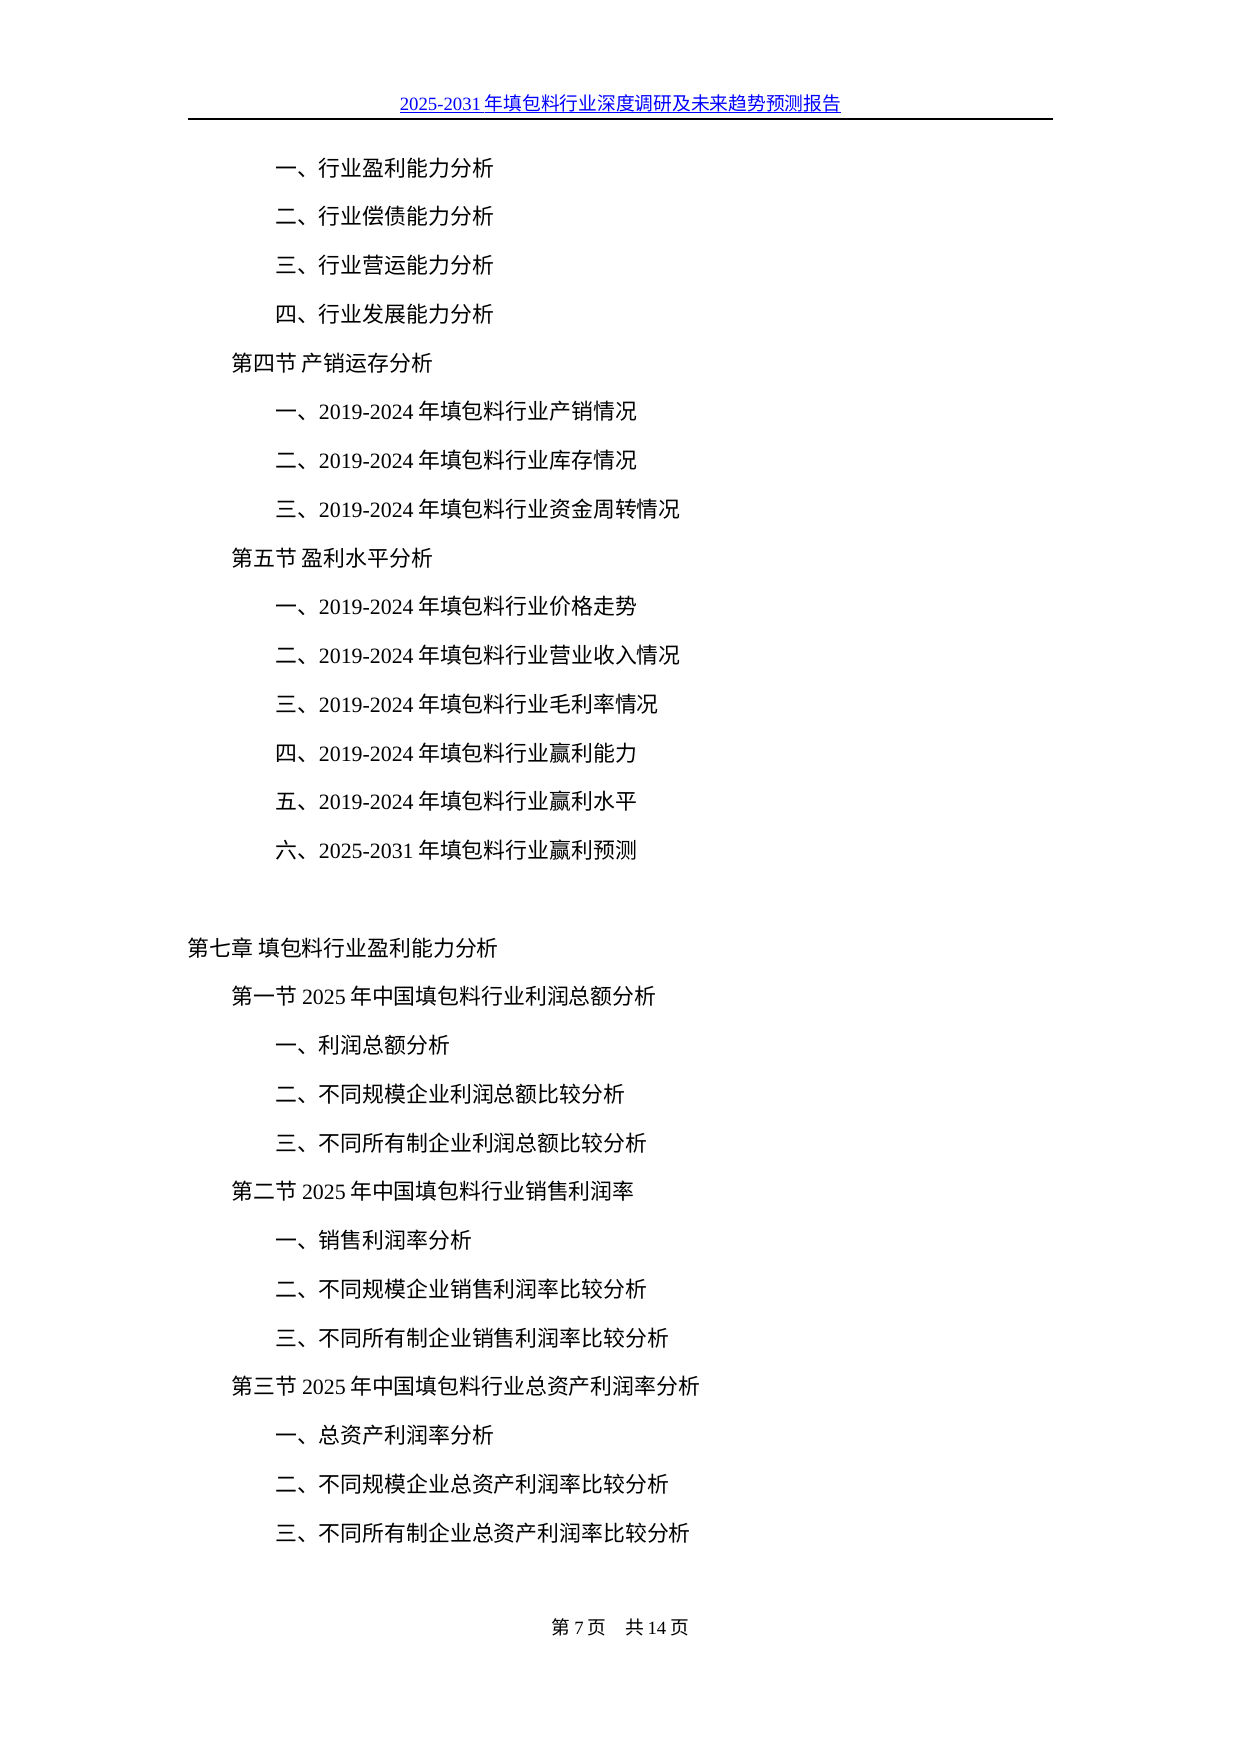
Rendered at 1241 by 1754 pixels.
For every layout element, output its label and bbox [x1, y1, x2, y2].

text [187, 150, 1053, 1548]
